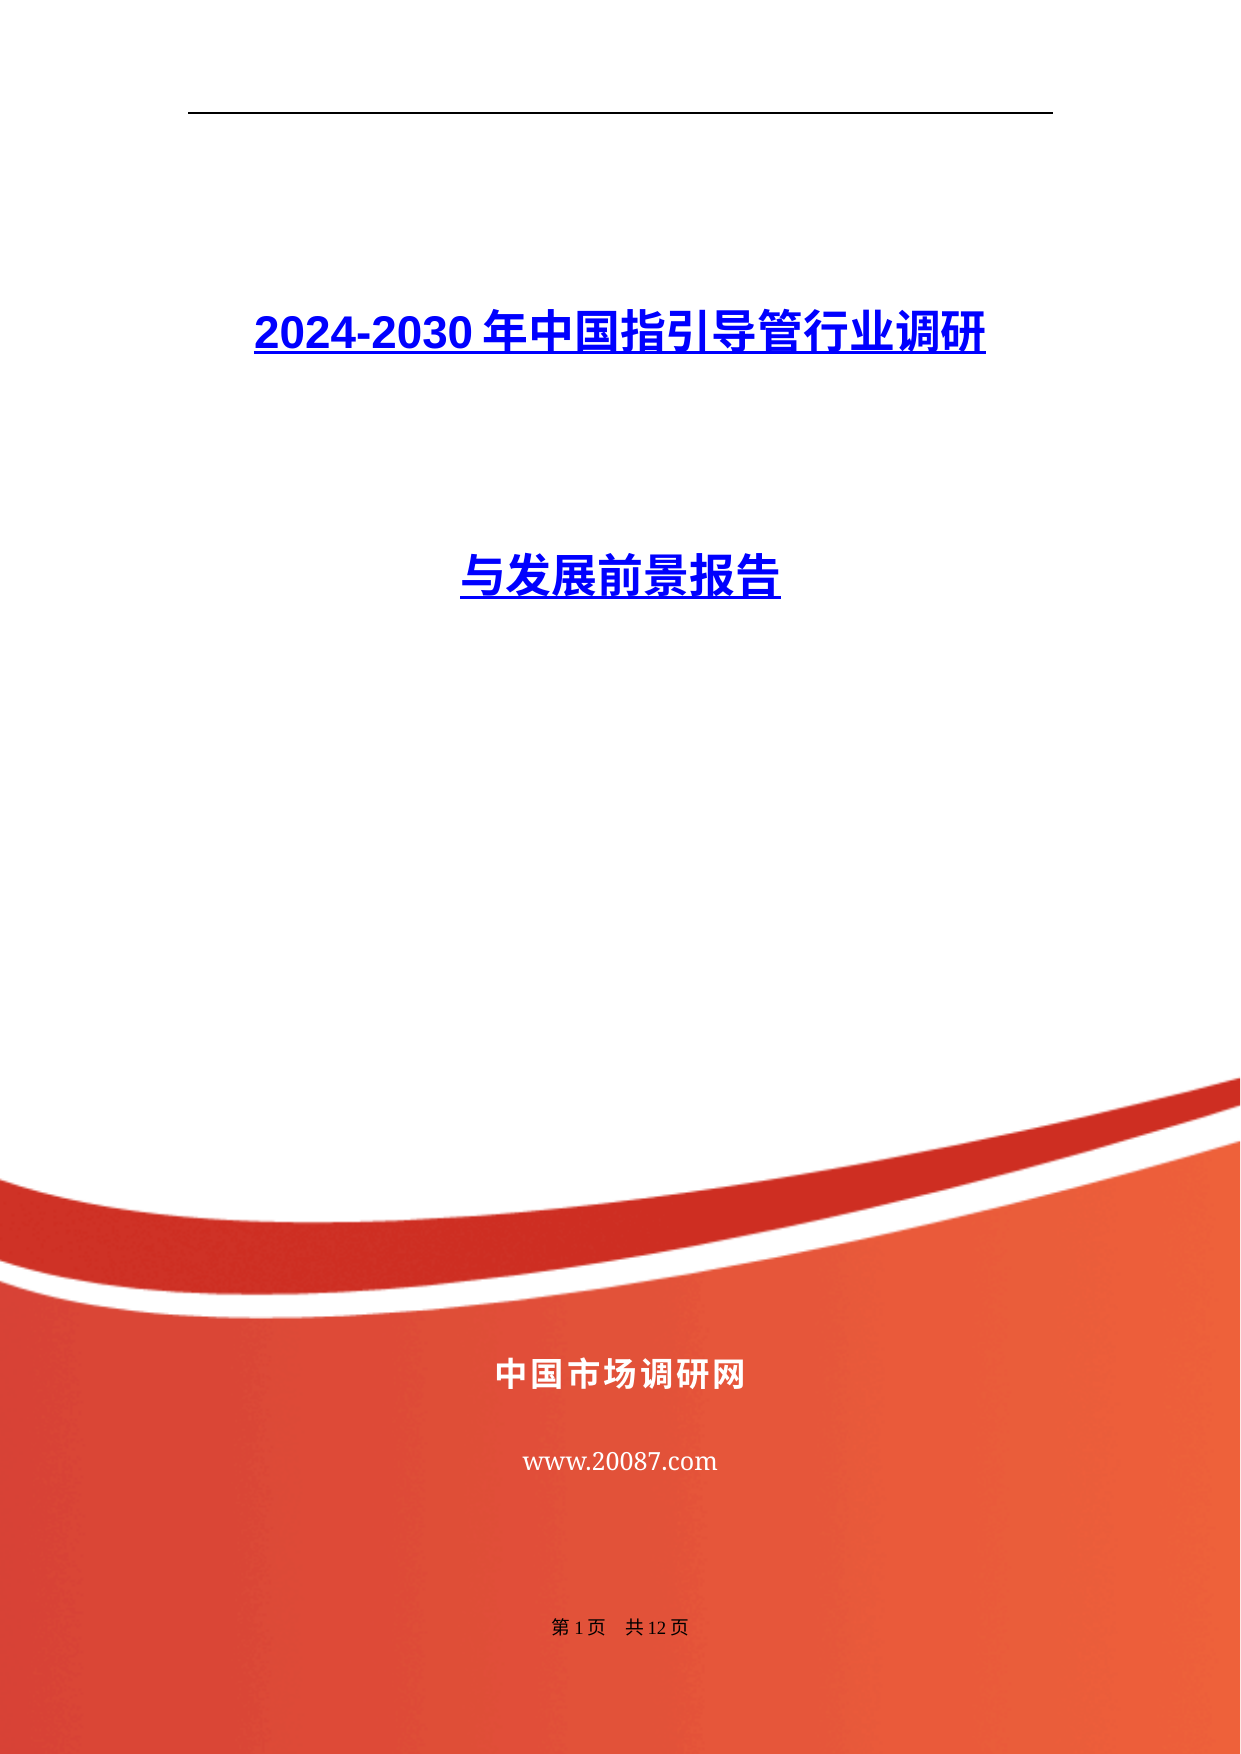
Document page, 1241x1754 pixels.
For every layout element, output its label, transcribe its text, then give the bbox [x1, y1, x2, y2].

picture [0, 1006, 1241, 1754]
text www.20087.com [187, 1428, 1053, 1493]
subtitle 中国市场调研网 [187, 1339, 1053, 1404]
table_header 2024-2030年中国指引导管行业调研与发展前景报告 [188, 207, 1053, 773]
